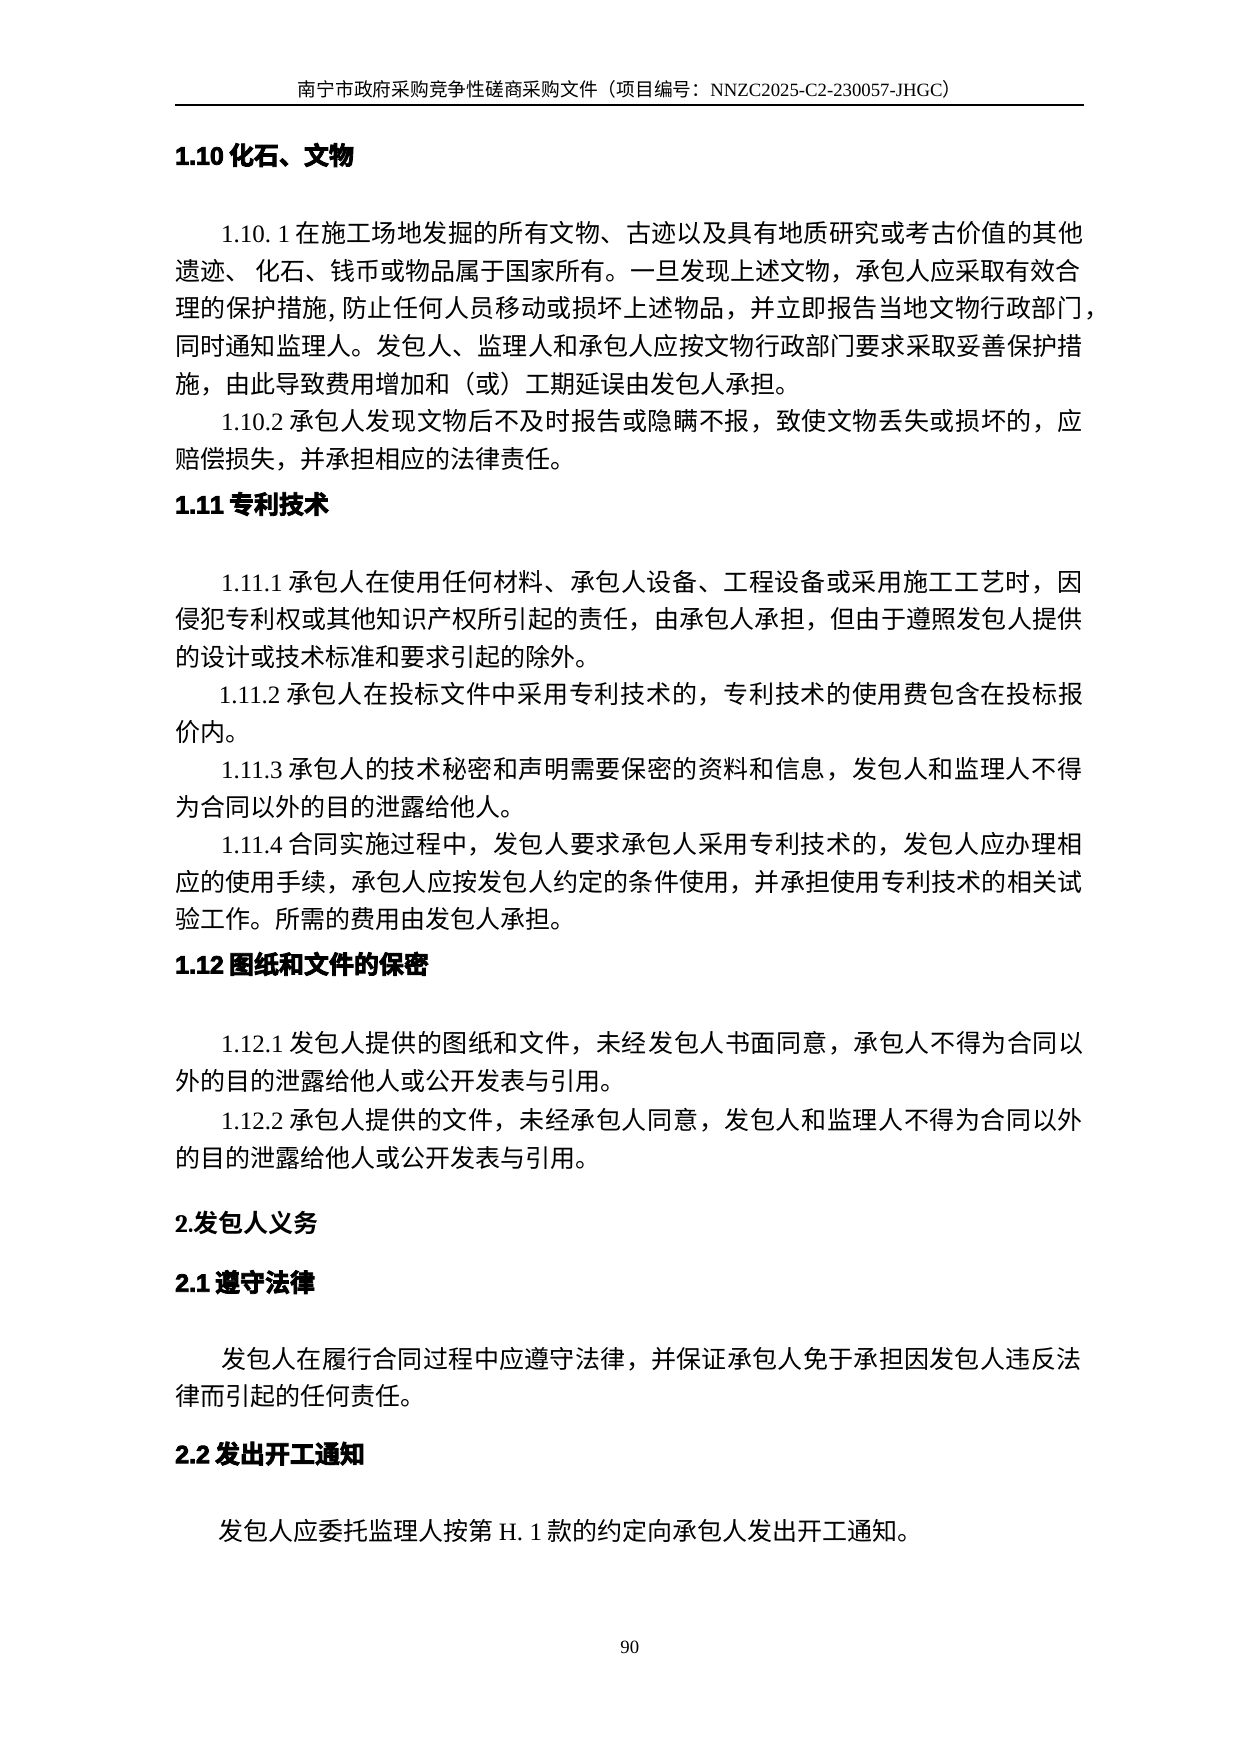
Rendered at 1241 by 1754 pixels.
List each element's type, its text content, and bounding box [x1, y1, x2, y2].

subtitle 1.12图纸和文件的保密 [175, 948, 1084, 979]
subtitle 1.10化石、文物 [175, 139, 1084, 170]
subtitle 2.2发出开工通知 [175, 1438, 1084, 1468]
text 1.11.3承包人的技术秘密和声明需要保密的资料和信息，发包人和监理人不得为合同以外的目的泄露给他人。 [175, 748, 1084, 823]
text 1.10.2承包人发现文物后不及时报告或隐瞒不报，致使文物丢失或损坏的，应赔偿损失，并承担相应的法律责任。 [175, 401, 1084, 476]
text 1.12.1发包人提供的图纸和文件，未经发包人书面同意，承包人不得为合同以外的目的泄露给他人或公开发表与引用。 [175, 1021, 1084, 1098]
subtitle 2.1遵守法律 [175, 1267, 1084, 1297]
text 1.11.2承包人在投标文件中采用专利技术的，专利技术的使用费包含在投标报价内。 [175, 673, 1084, 748]
text 1.10. 1在施工场地发掘的所有文物、古迹以及具有地质研究或考古价值的其他遗迹、 化石、钱币或物品属于国家所有。一旦发现上述文物，承包人应采取有效合理的保护措施, 防止任何人员移动或损坏上述物品，并立即报告当地文物行政部门，同时通知监理人。发包人、监理人和承包人应按文物行政部门要求采取妥善保护措施，由此导致费用增加和（或）工期延误由发包人承担。 [175, 212, 1084, 401]
text 1.11.4合同实施过程中，发包人要求承包人采用专利技术的，发包人应办理相应的使用手续，承包人应按发包人约定的条件使用，并承担使用专利技术的相关试验工作。所需的费用由发包人承担。 [175, 823, 1084, 936]
text 发包人在履行合同过程中应遵守法律，并保证承包人免于承担因发包人违反法律而引起的任何责任。 [175, 1339, 1084, 1413]
text 1.12.2承包人提供的文件，未经承包人同意，发包人和监理人不得为合同以外的目的泄露给他人或公开发表与引用。 [175, 1098, 1084, 1175]
subtitle 2.发包人义务 [175, 1202, 1084, 1239]
text 发包人应委托监理人按第H. 1款的约定向承包人发出开工通知。 [175, 1511, 1084, 1548]
subtitle 1.11专利技术 [175, 488, 1084, 519]
text 1.11.1承包人在使用任何材料、承包人设备、工程设备或采用施工工艺时，因侵犯专利权或其他知识产权所引起的责任，由承包人承担，但由于遵照发包人提供的设计或技术标准和要求引起的除外。 [175, 561, 1084, 673]
